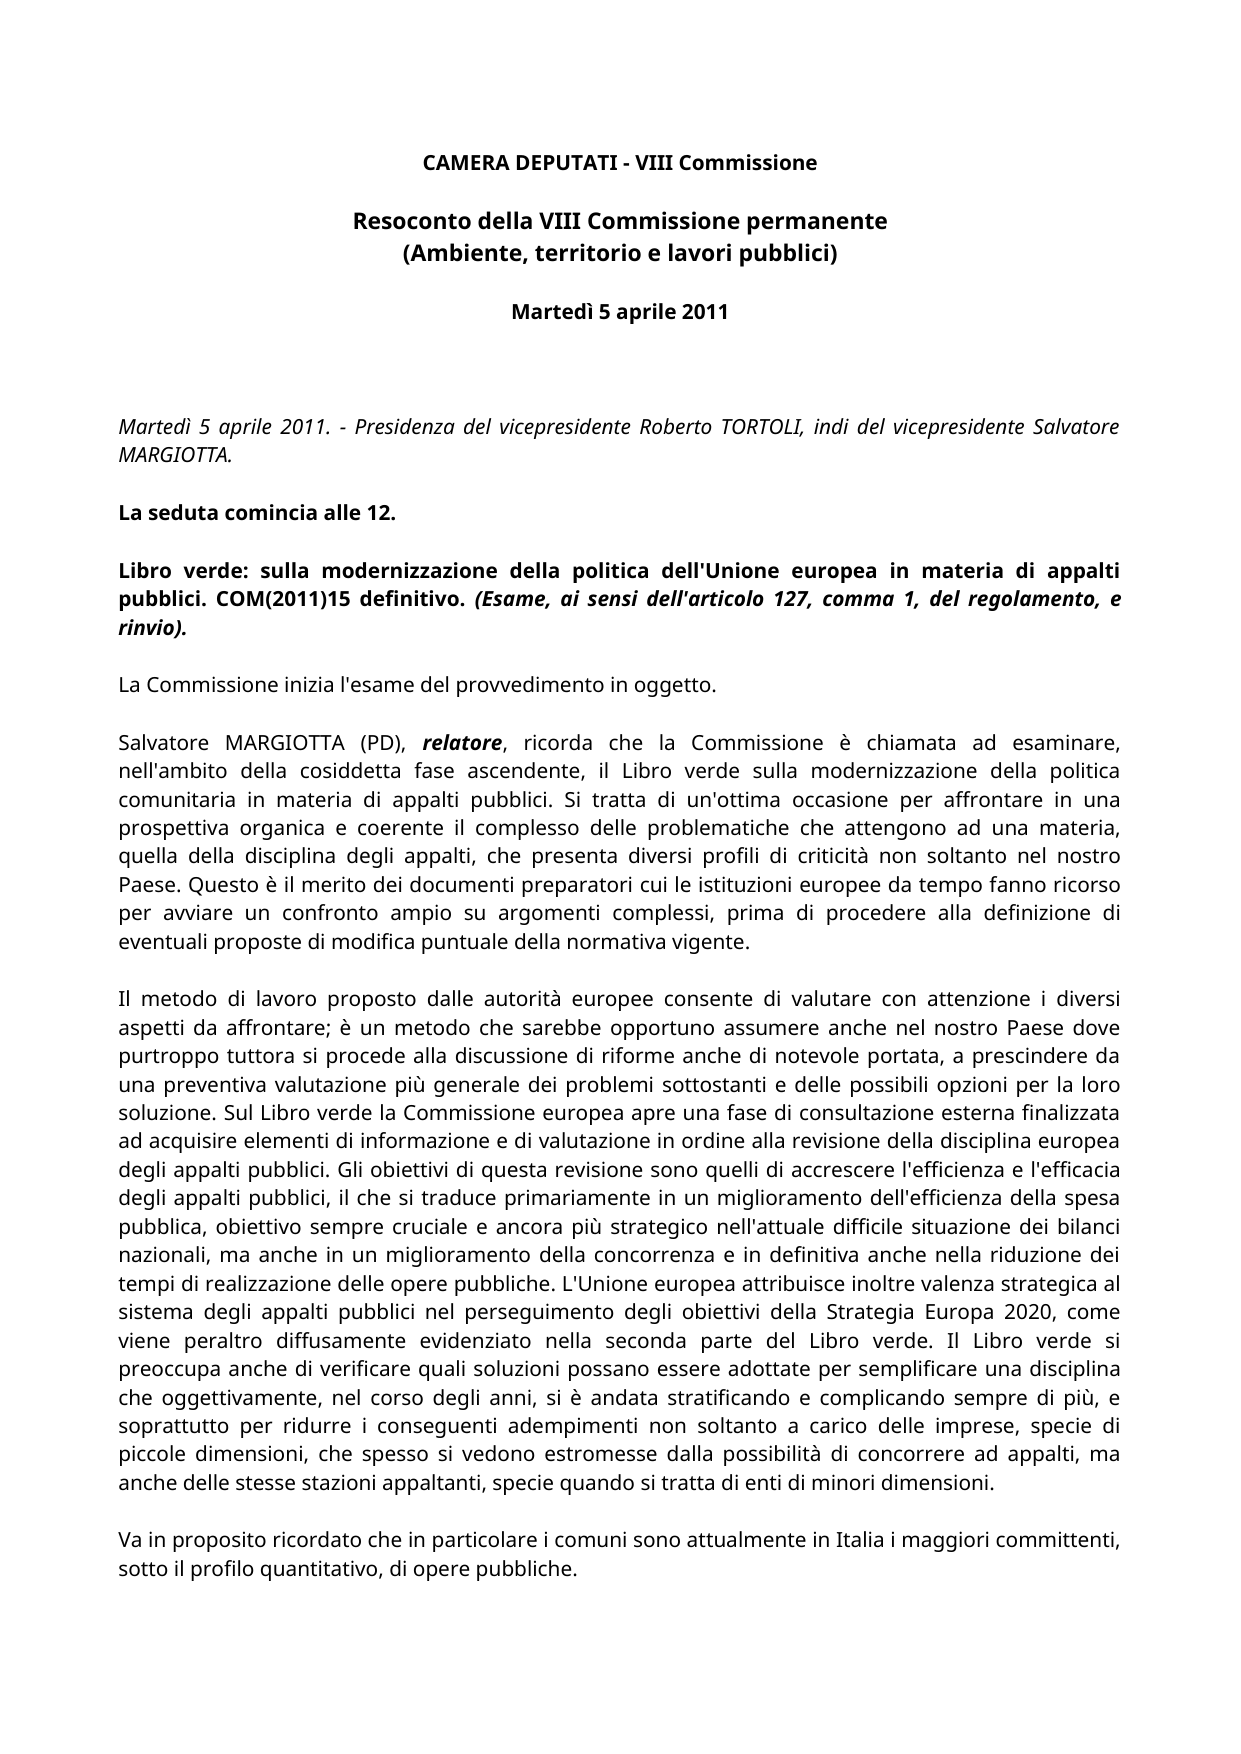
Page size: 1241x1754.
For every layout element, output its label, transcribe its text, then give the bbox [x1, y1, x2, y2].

text Martedì 5 aprile 2011. - Presidenza del vicepresidente Roberto TORTOLI, indi del vicepresidente Salvatore MARGIOTTA. [118, 412, 1122, 469]
text CAMERA DEPUTATI - VIII Commissione [118, 148, 1122, 176]
text Il metodo di lavoro proposto dalle autorità europee consente di valutare con attenzione i diversi aspetti da affrontare; è un metodo che sarebbe opportuno assumere anche nel nostro Paese dove purtroppo tuttora si procede alla discussione di riforme anche di notevole portata, a prescindere da una preventiva valutazione più generale dei problemi sottostanti e delle possibili opzioni per la loro soluzione. Sul Libro verde la Commissione europea apre una fase di consultazione esterna finalizzata ad acquisire elementi di informazione e di valutazione in ordine alla revisione della disciplina europea degli appalti pubblici. Gli obiettivi di questa revisione sono quelli di accrescere l'efficienza e l'efficacia degli appalti pubblici, il che si traduce primariamente in un miglioramento dell'efficienza della spesa pubblica, obiettivo sempre cruciale e ancora più strategico nell'attuale difficile situazione dei bilanci nazionali, ma anche in un miglioramento della concorrenza e in definitiva anche nella riduzione dei tempi di realizzazione delle opere pubbliche. L'Unione europea attribuisce inoltre valenza strategica al sistema degli appalti pubblici nel perseguimento degli obiettivi della Strategia Europa 2020, come viene peraltro diffusamente evidenziato nella seconda parte del Libro verde. Il Libro verde si preoccupa anche di verificare quali soluzioni possano essere adottate per semplificare una disciplina che oggettivamente, nel corso degli anni, si è andata stratificando e complicando sempre di più, e soprattutto per ridurre i conseguenti adempimenti non soltanto a carico delle imprese, specie di piccole dimensioni, che spesso si vedono estromesse dalla possibilità di concorrere ad appalti, ma anche delle stesse stazioni appaltanti, specie quando si tratta di enti di minori dimensioni. [118, 984, 1122, 1496]
text Salvatore MARGIOTTA (PD), relatore, ricorda che la Commissione è chiamata ad esaminare, nell'ambito della cosiddetta fase ascendente, il Libro verde sulla modernizzazione della politica comunitaria in materia di appalti pubblici. Si tratta di un'ottima occasione per affrontare in una prospettiva organica e coerente il complesso delle problematiche che attengono ad una materia, quella della disciplina degli appalti, che presenta diversi profili di criticità non soltanto nel nostro Paese. Questo è il merito dei documenti preparatori cui le istituzioni europee da tempo fanno ricorso per avviare un confronto ampio su argomenti complessi, prima di procedere alla definizione di eventuali proposte di modifica puntuale della normativa vigente. [118, 728, 1122, 955]
text Resoconto della VIII Commissione permanente (Ambiente, territorio e lavori pubblici) [118, 205, 1122, 268]
text Libro verde: sulla modernizzazione della politica dell'Unione europea in materia di appalti pubblici. COM(2011)15 definitivo. (Esame, ai sensi dell'articolo 127, comma 1, del regolamento, e rinvio). [118, 556, 1122, 641]
text Va in proposito ricordato che in particolare i comuni sono attualmente in Italia i maggiori committenti, sotto il profilo quantitativo, di opere pubbliche. [118, 1526, 1122, 1582]
text Martedì 5 aprile 2011 [118, 297, 1122, 325]
text La Commissione inizia l'esame del provvedimento in oggetto. [118, 670, 1122, 699]
text La seduta comincia alle 12. [118, 498, 1122, 527]
